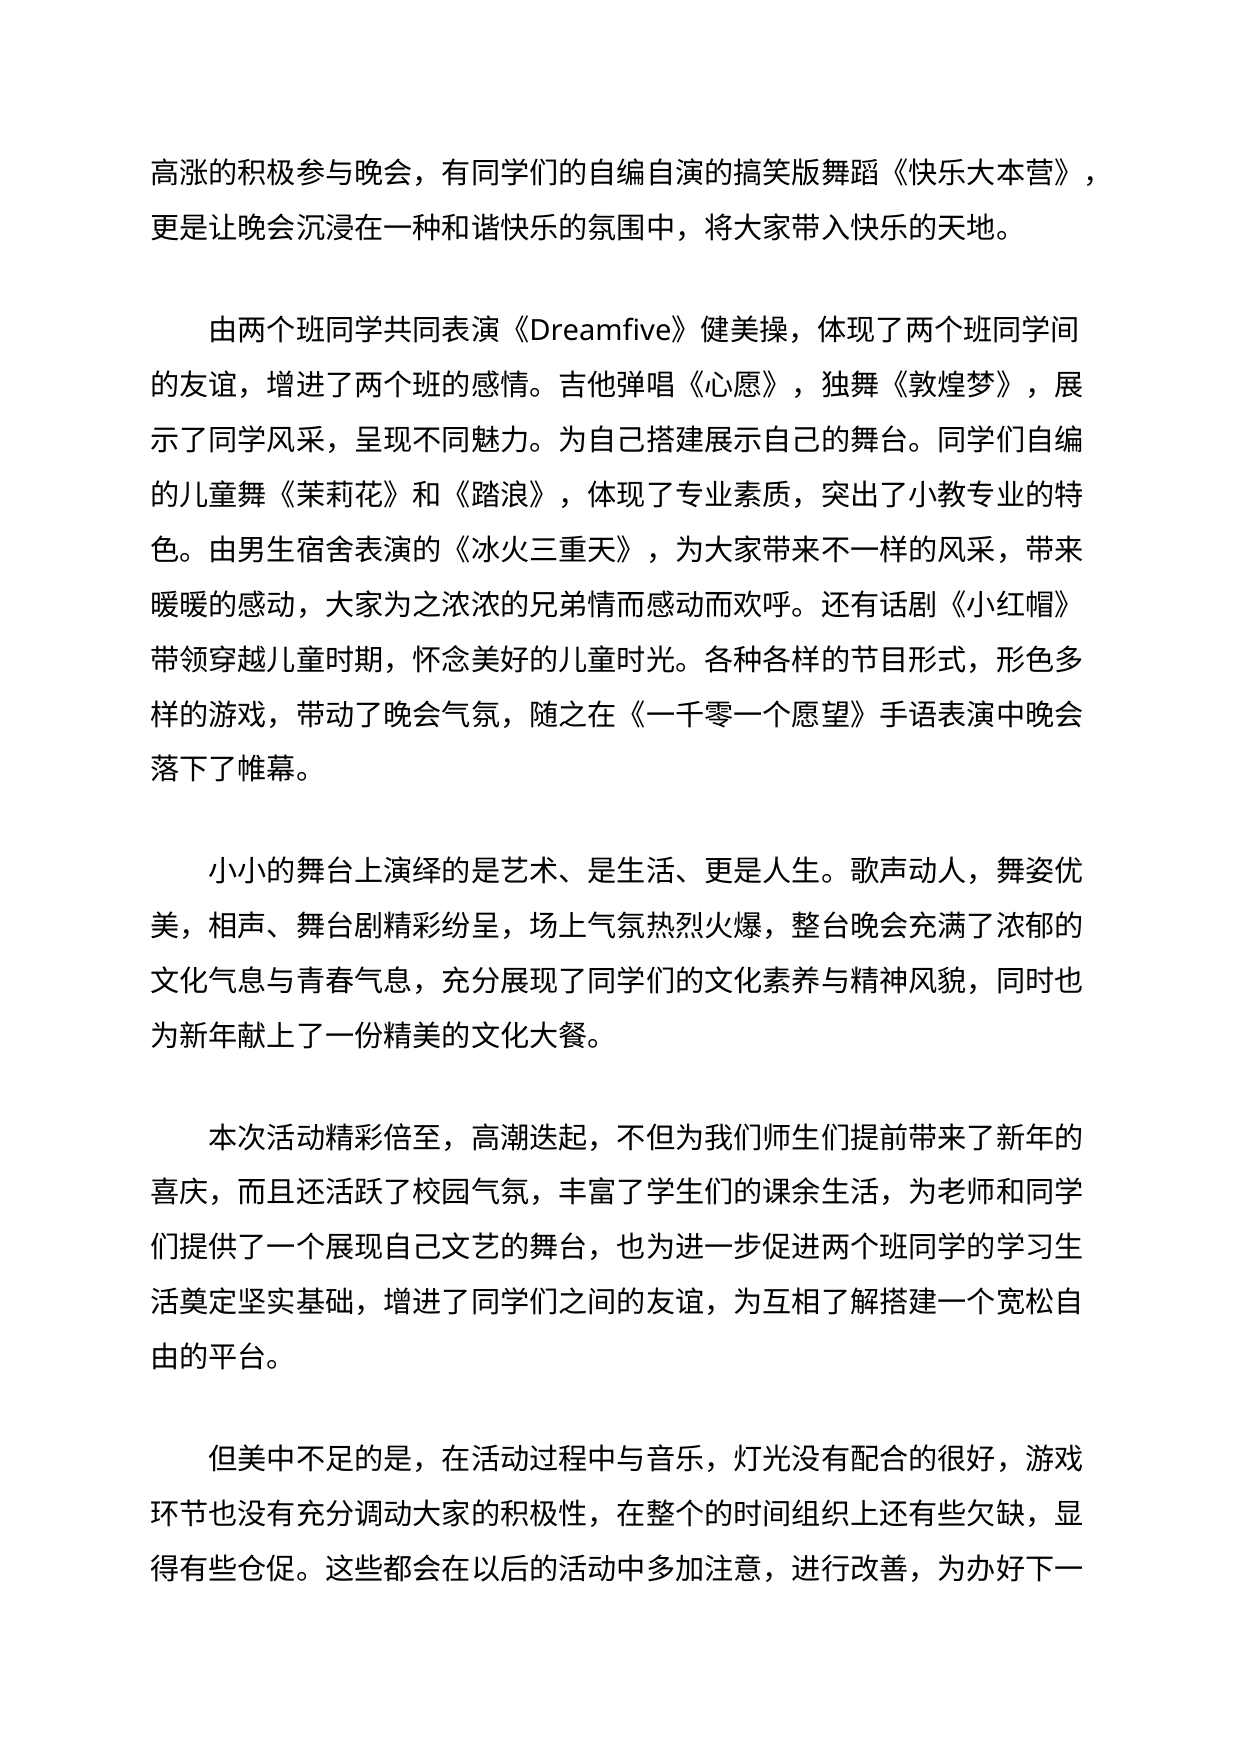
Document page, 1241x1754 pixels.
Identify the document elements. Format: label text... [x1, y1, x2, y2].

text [150, 1436, 1090, 1588]
text 小小的舞台上演绎的是艺术、是生活、更是人生。歌声动人，舞姿优美，相声、舞台剧精彩纷呈，场上气氛热烈火爆，整台晚会充满了浓郁的文化气息与青春气息，充分展现了同学们的文化素养与精神风貌，同时也为新年献上了一份精美的文化大餐。 [150, 848, 1090, 1055]
text 由两个班同学共同表演《Dreamfive》健美操，体现了两个班同学间的友谊，增进了两个班的感情。吉他弹唱《心愿》，独舞《敦煌梦》，展示了同学风采，呈现不同魅力。为自己搭建展示自己的舞台。同学们自编的儿童舞《茉莉花》和《踏浪》，体现了专业素质，突出了小教专业的特色。由男生宿舍表演的《冰火三重天》，为大家带来不一样的风采，带来暖暖的感动，大家为之浓浓的兄弟情而感动而欢呼。还有话剧《小红帽》带领穿越儿童时期，怀念美好的儿童时光。各种各样的节目形式，形色多样的游戏，带动了晚会气氛，随之在《一千零一个愿望》手语表演中晚会落下了帷幕。 [150, 307, 1090, 788]
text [150, 150, 1090, 247]
text 本次活动精彩倍至，高潮迭起，不但为我们师生们提前带来了新年的喜庆，而且还活跃了校园气氛，丰富了学生们的课余生活，为老师和同学们提供了一个展现自己文艺的舞台，也为进一步促进两个班同学的学习生活奠定坚实基础，增进了同学们之间的友谊，为互相了解搭建一个宽松自由的平台。 [150, 1114, 1090, 1376]
